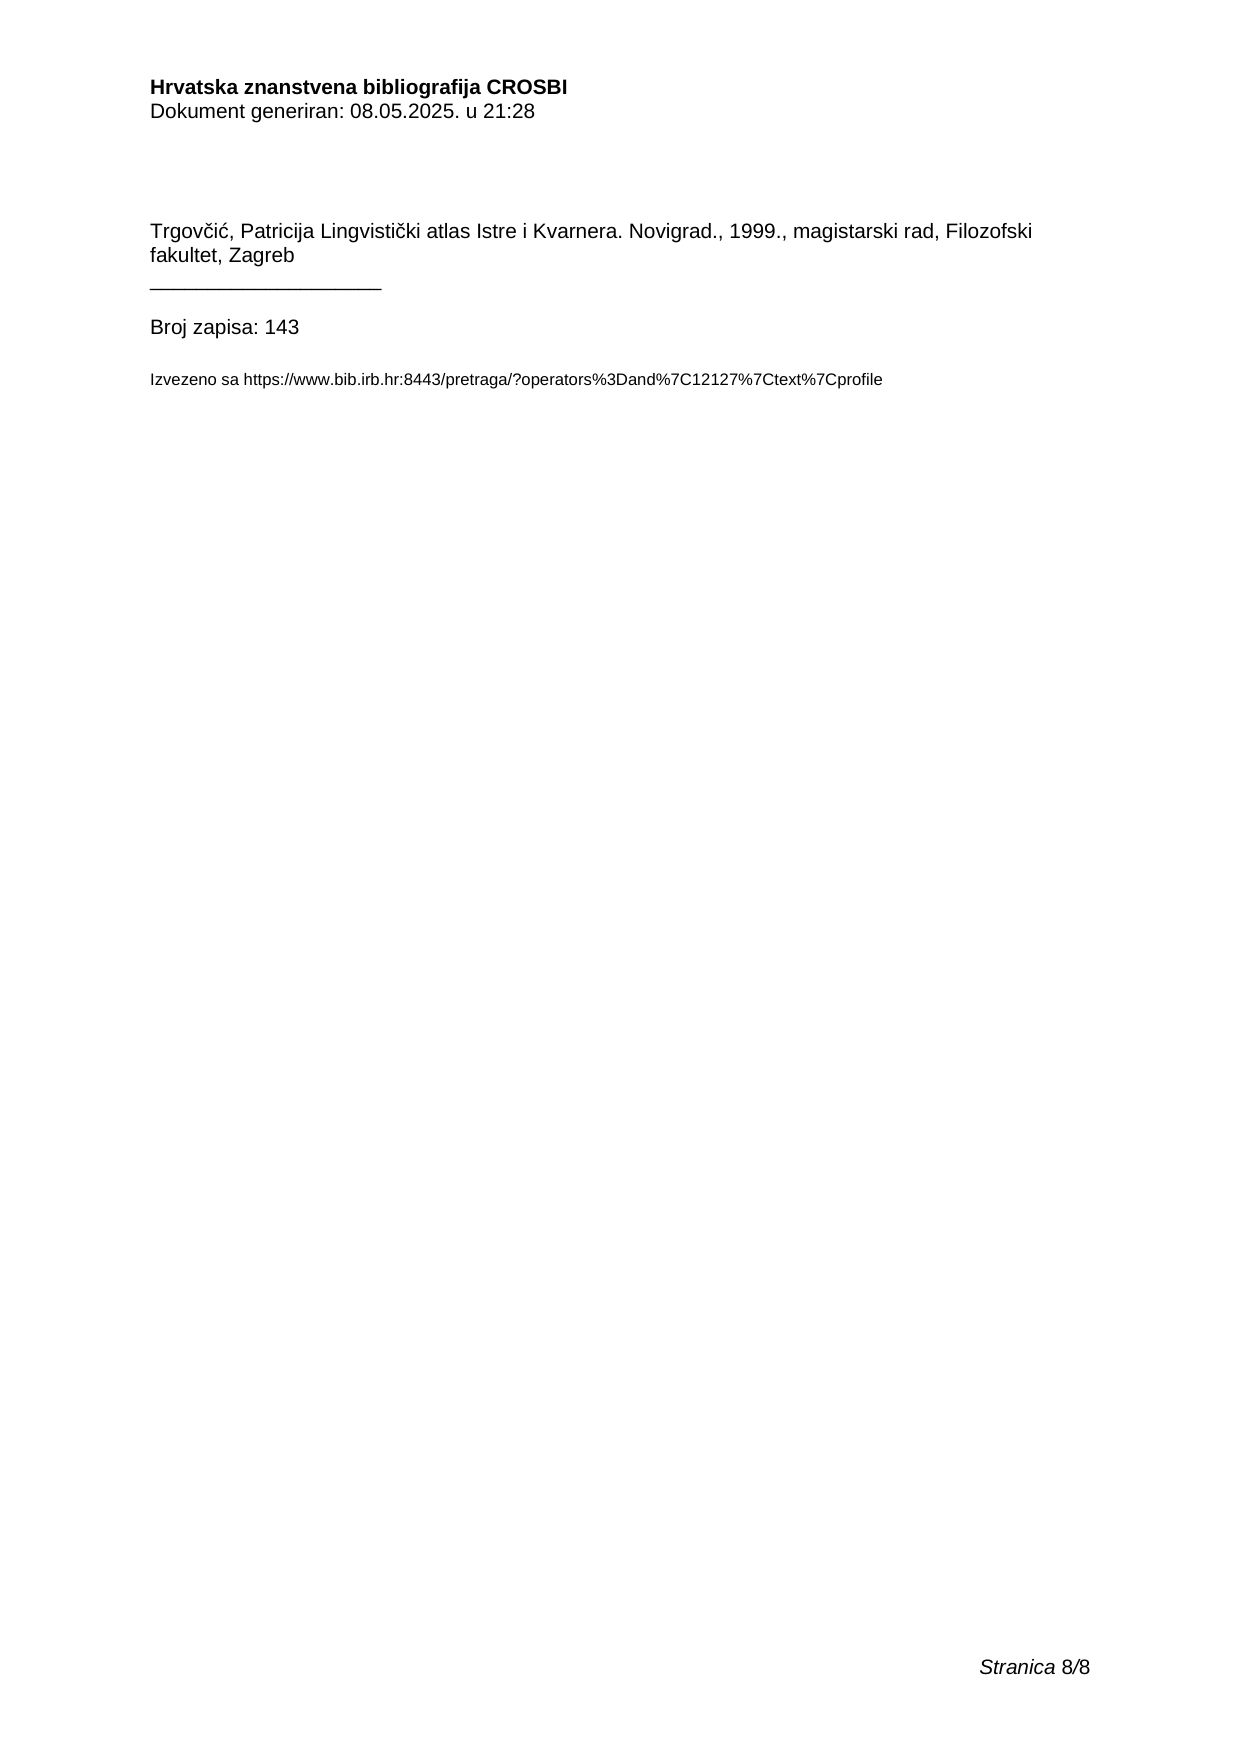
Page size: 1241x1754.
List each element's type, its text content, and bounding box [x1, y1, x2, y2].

text Trgovčić, Patricija [150, 219, 1090, 267]
text ____________________ [150, 267, 1090, 291]
text Broj zapisa: 143 [150, 315, 1090, 339]
text Izvezeno sa https://www.bib.irb.hr:8443/pretraga/?operators%3Dand%7C12127%7Ctext%7Cprofile [150, 370, 1090, 389]
